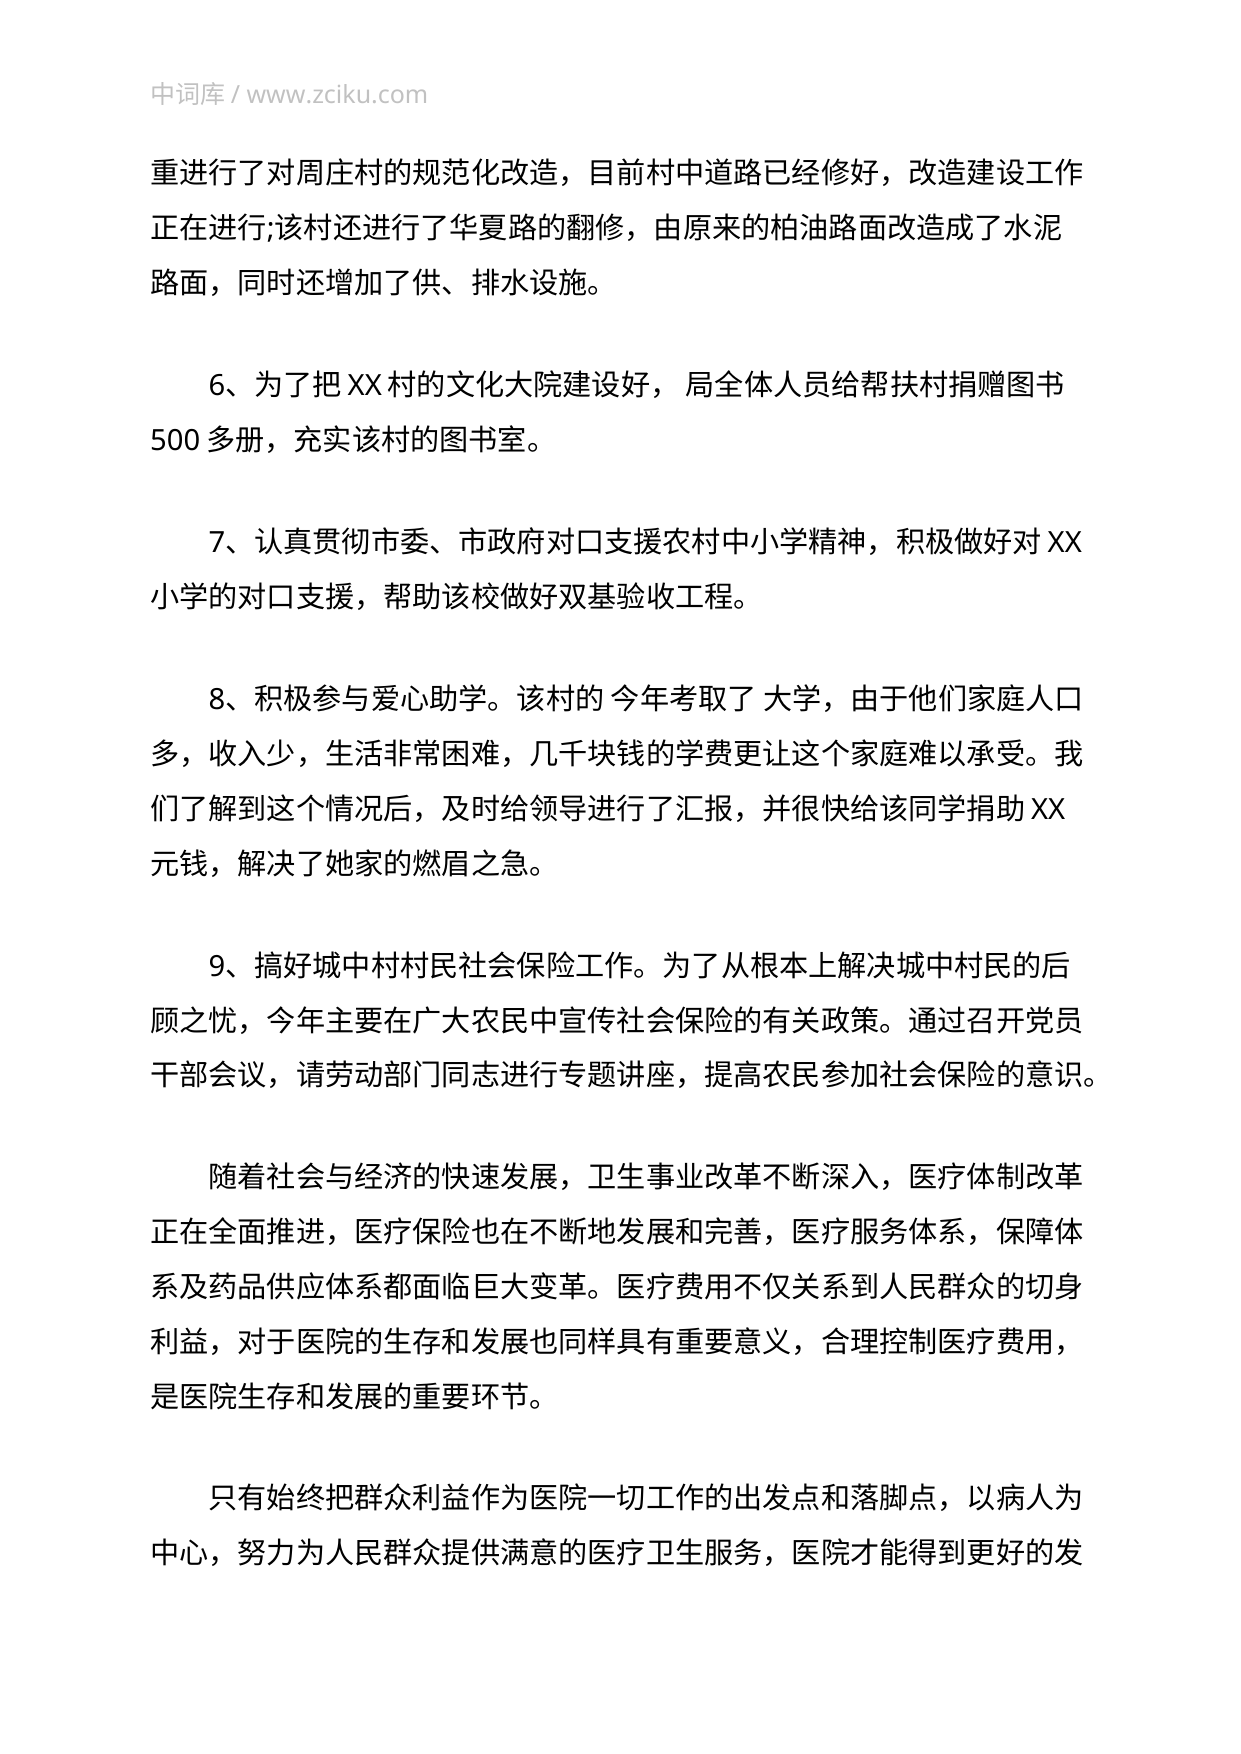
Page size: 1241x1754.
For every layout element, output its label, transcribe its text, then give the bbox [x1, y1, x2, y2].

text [150, 1475, 1090, 1572]
text 6、为了把XX村的文化大院建设好， 局全体人员给帮扶村捐赠图书500多册，充实该村的图书室。 [150, 362, 1090, 459]
text 随着社会与经济的快速发展，卫生事业改革不断深入，医疗体制改革正在全面推进，医疗保险也在不断地发展和完善，医疗服务体系，保障体系及药品供应体系都面临巨大变革。医疗费用不仅关系到人民群众的切身利益，对于医院的生存和发展也同样具有重要意义，合理控制医疗费用，是医院生存和发展的重要环节。 [150, 1154, 1090, 1416]
text 8、积极参与爱心助学。该村的 今年考取了 大学，由于他们家庭人口多，收入少，生活非常困难，几千块钱的学费更让这个家庭难以承受。我们了解到这个情况后，及时给领导进行了汇报，并很快给该同学捐助XX元钱，解决了她家的燃眉之急。 [150, 675, 1090, 883]
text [150, 150, 1090, 302]
text 7、认真贯彻市委、市政府对口支援农村中小学精神，积极做好对XX小学的对口支援，帮助该校做好双基验收工程。 [150, 519, 1090, 616]
text 9、搞好城中村村民社会保险工作。为了从根本上解决城中村民的后顾之忧，今年主要在广大农民中宣传社会保险的有关政策。通过召开党员干部会议，请劳动部门同志进行专题讲座，提高农民参加社会保险的意识。 [150, 942, 1090, 1094]
